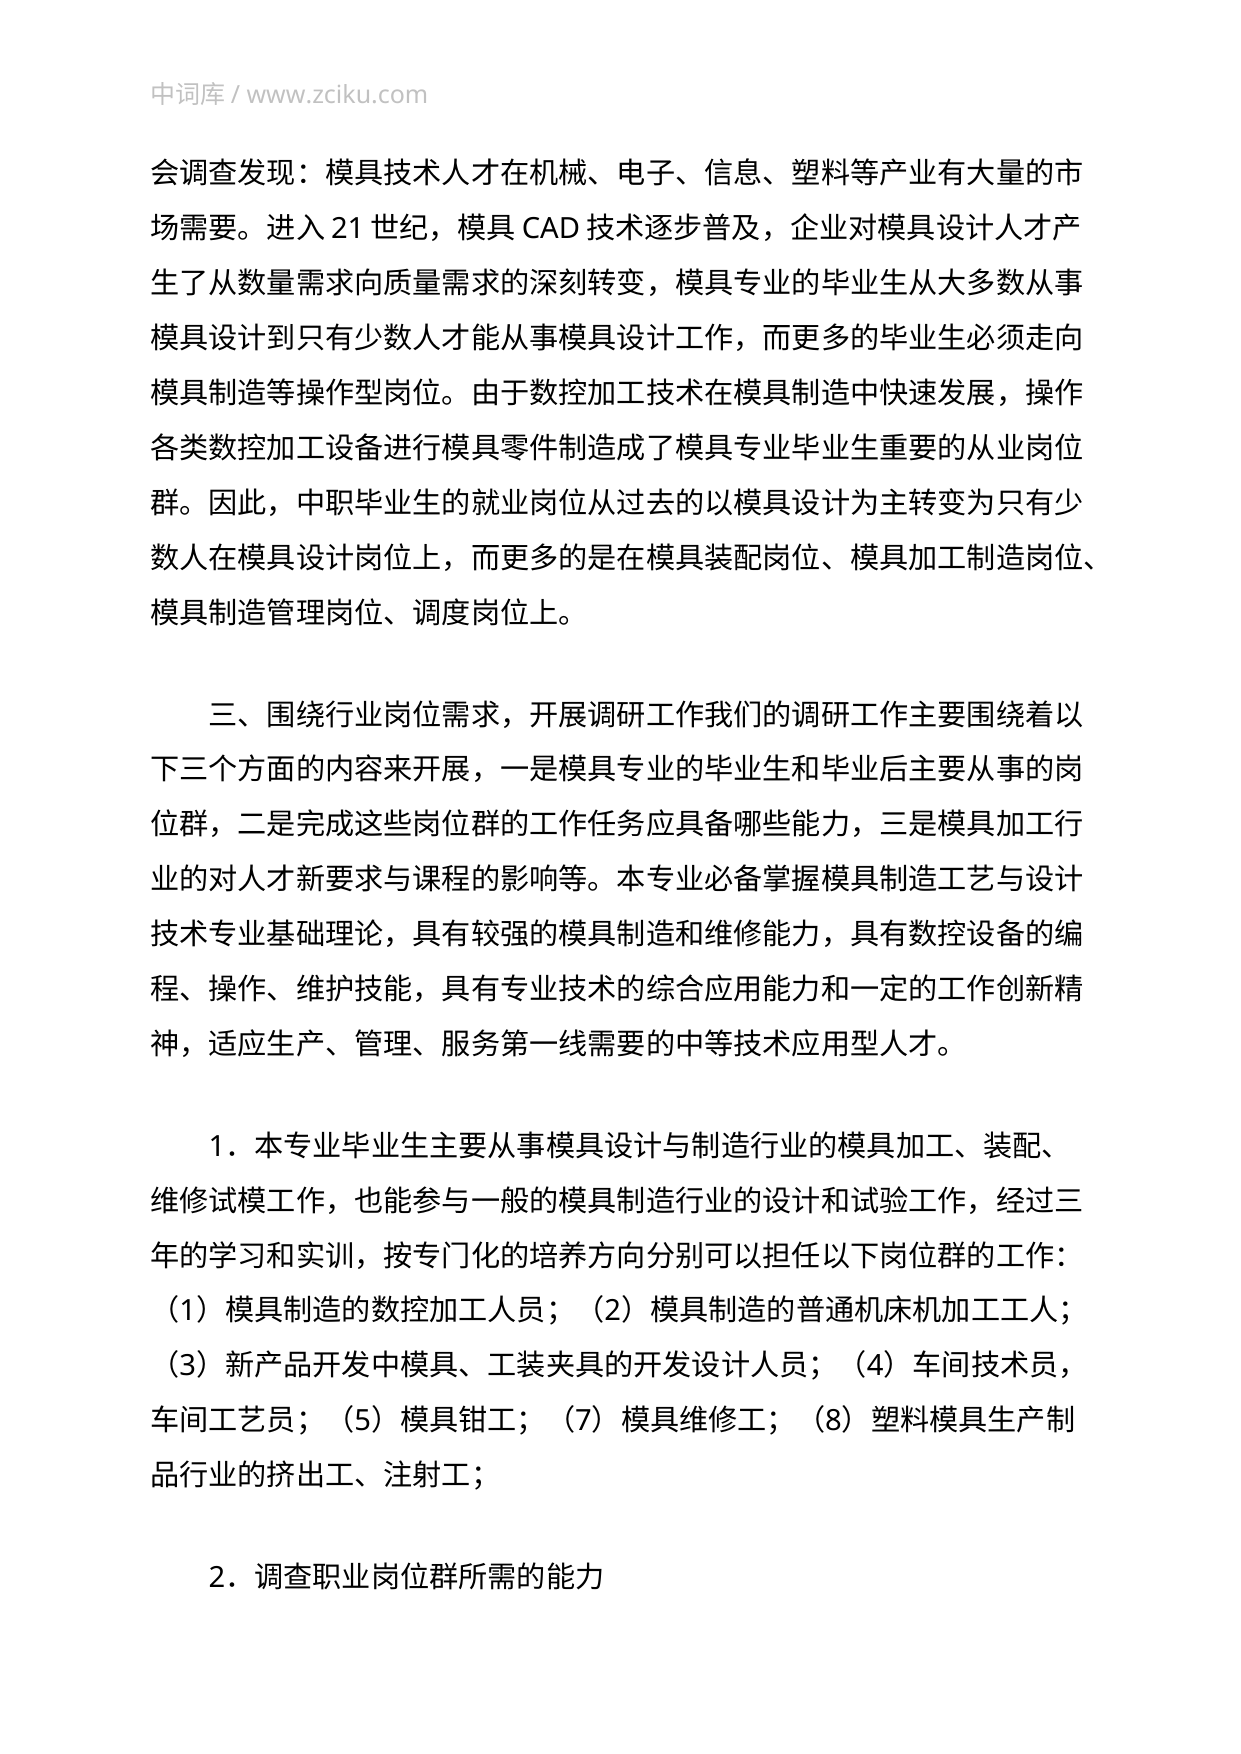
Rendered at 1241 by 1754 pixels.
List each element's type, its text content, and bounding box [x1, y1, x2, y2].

text 三、围绕行业岗位需求，开展调研工作我们的调研工作主要围绕着以下三个方面的内容来开展，一是模具专业的毕业生和毕业后主要从事的岗位群，二是完成这些岗位群的工作任务应具备哪些能力，三是模具加工行业的对人才新要求与课程的影响等。本专业必备掌握模具制造工艺与设计技术专业基础理论，具有较强的模具制造和维修能力，具有数控设备的编程、操作、维护技能，具有专业技术的综合应用能力和一定的工作创新精神，适应生产、管理、服务第一线需要的中等技术应用型人才。 [150, 691, 1090, 1063]
text 1．本专业毕业生主要从事模具设计与制造行业的模具加工、装配、维修试模工作，也能参与一般的模具制造行业的设计和试验工作，经过三年的学习和实训，按专门化的培养方向分别可以担任以下岗位群的工作：（1）模具制造的数控加工人员；（2）模具制造的普通机床机加工工人；（3）新产品开发中模具、工装夹具的开发设计人员；（4）车间技术员，车间工艺员；（5）模具钳工；（7）模具维修工；（8）塑料模具生产制品行业的挤出工、注射工； [150, 1122, 1090, 1494]
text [150, 150, 1090, 632]
text 2．调查职业岗位群所需的能力 [150, 1554, 1090, 1596]
